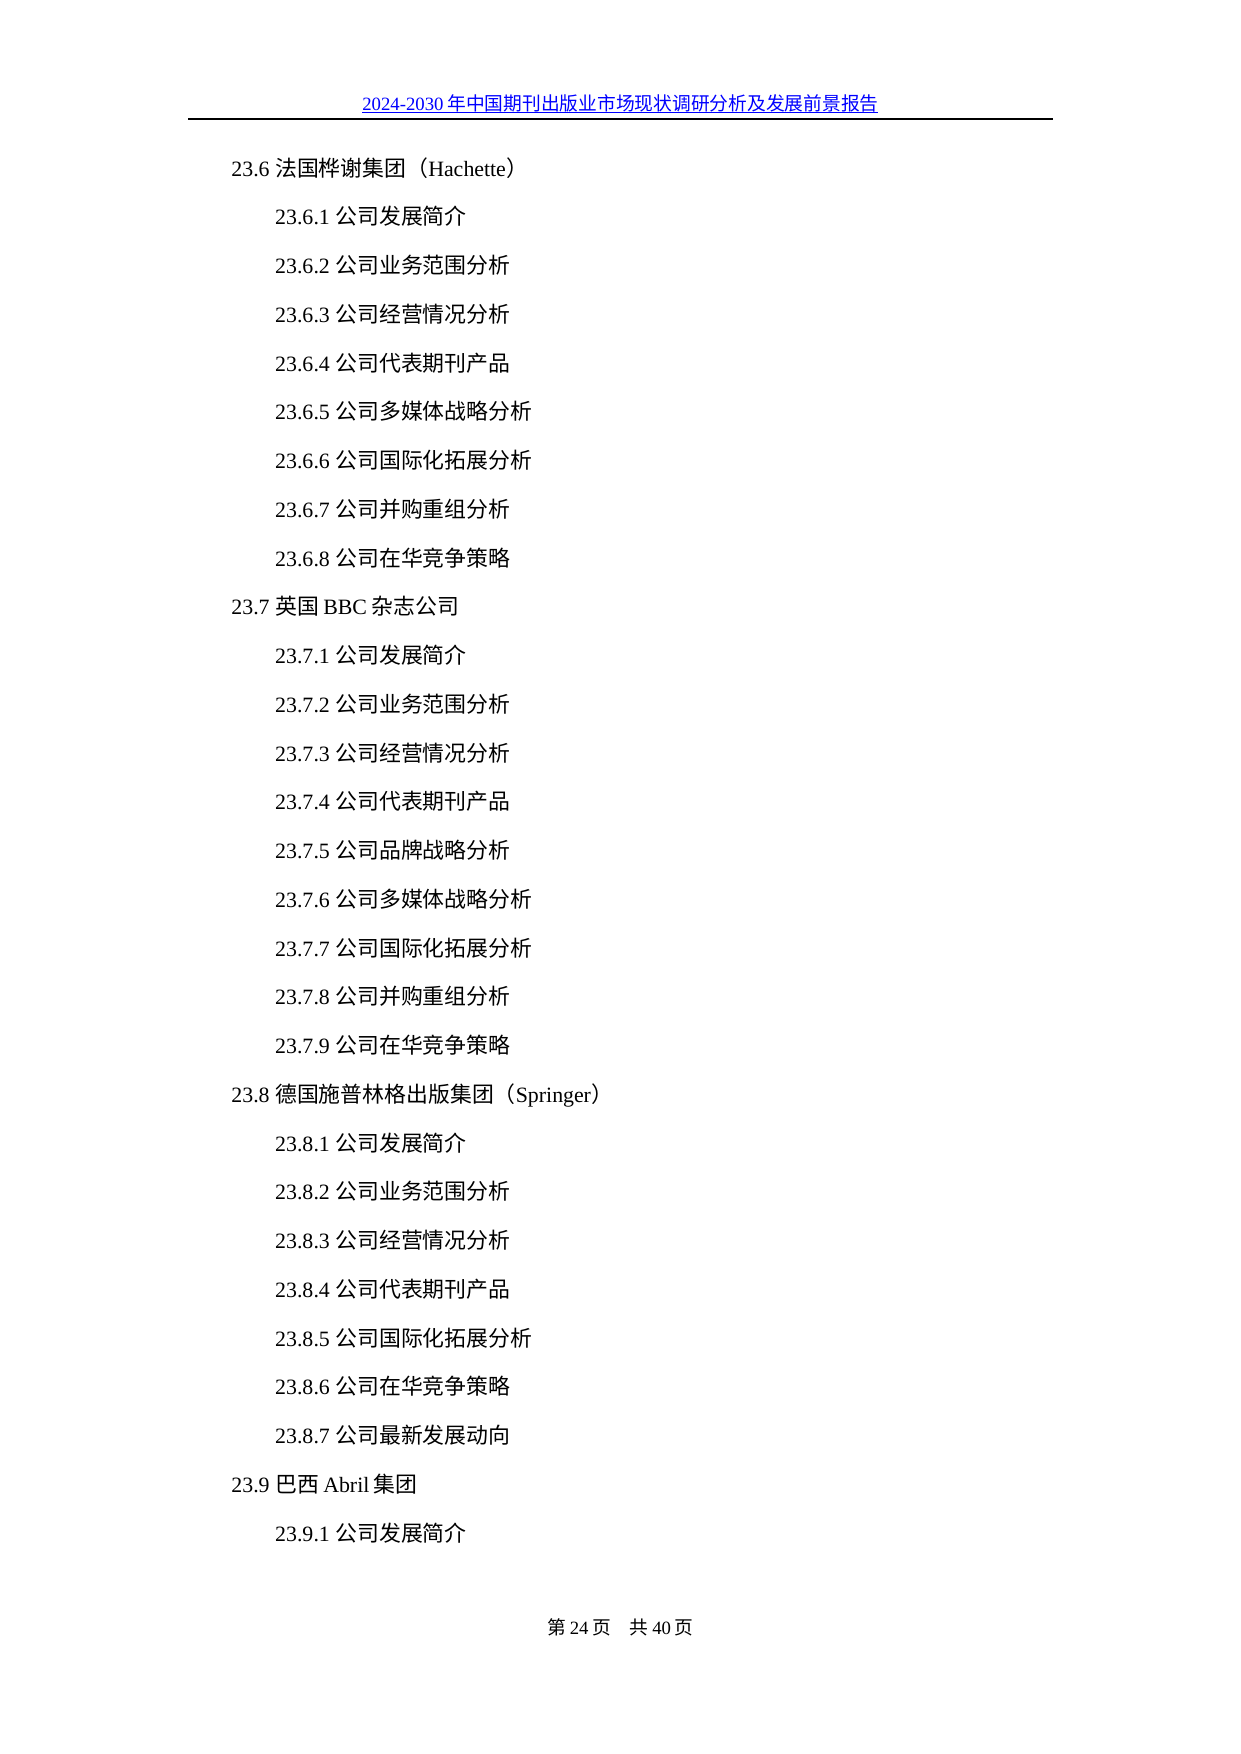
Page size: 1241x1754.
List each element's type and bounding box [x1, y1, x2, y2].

text [187, 150, 1053, 1548]
